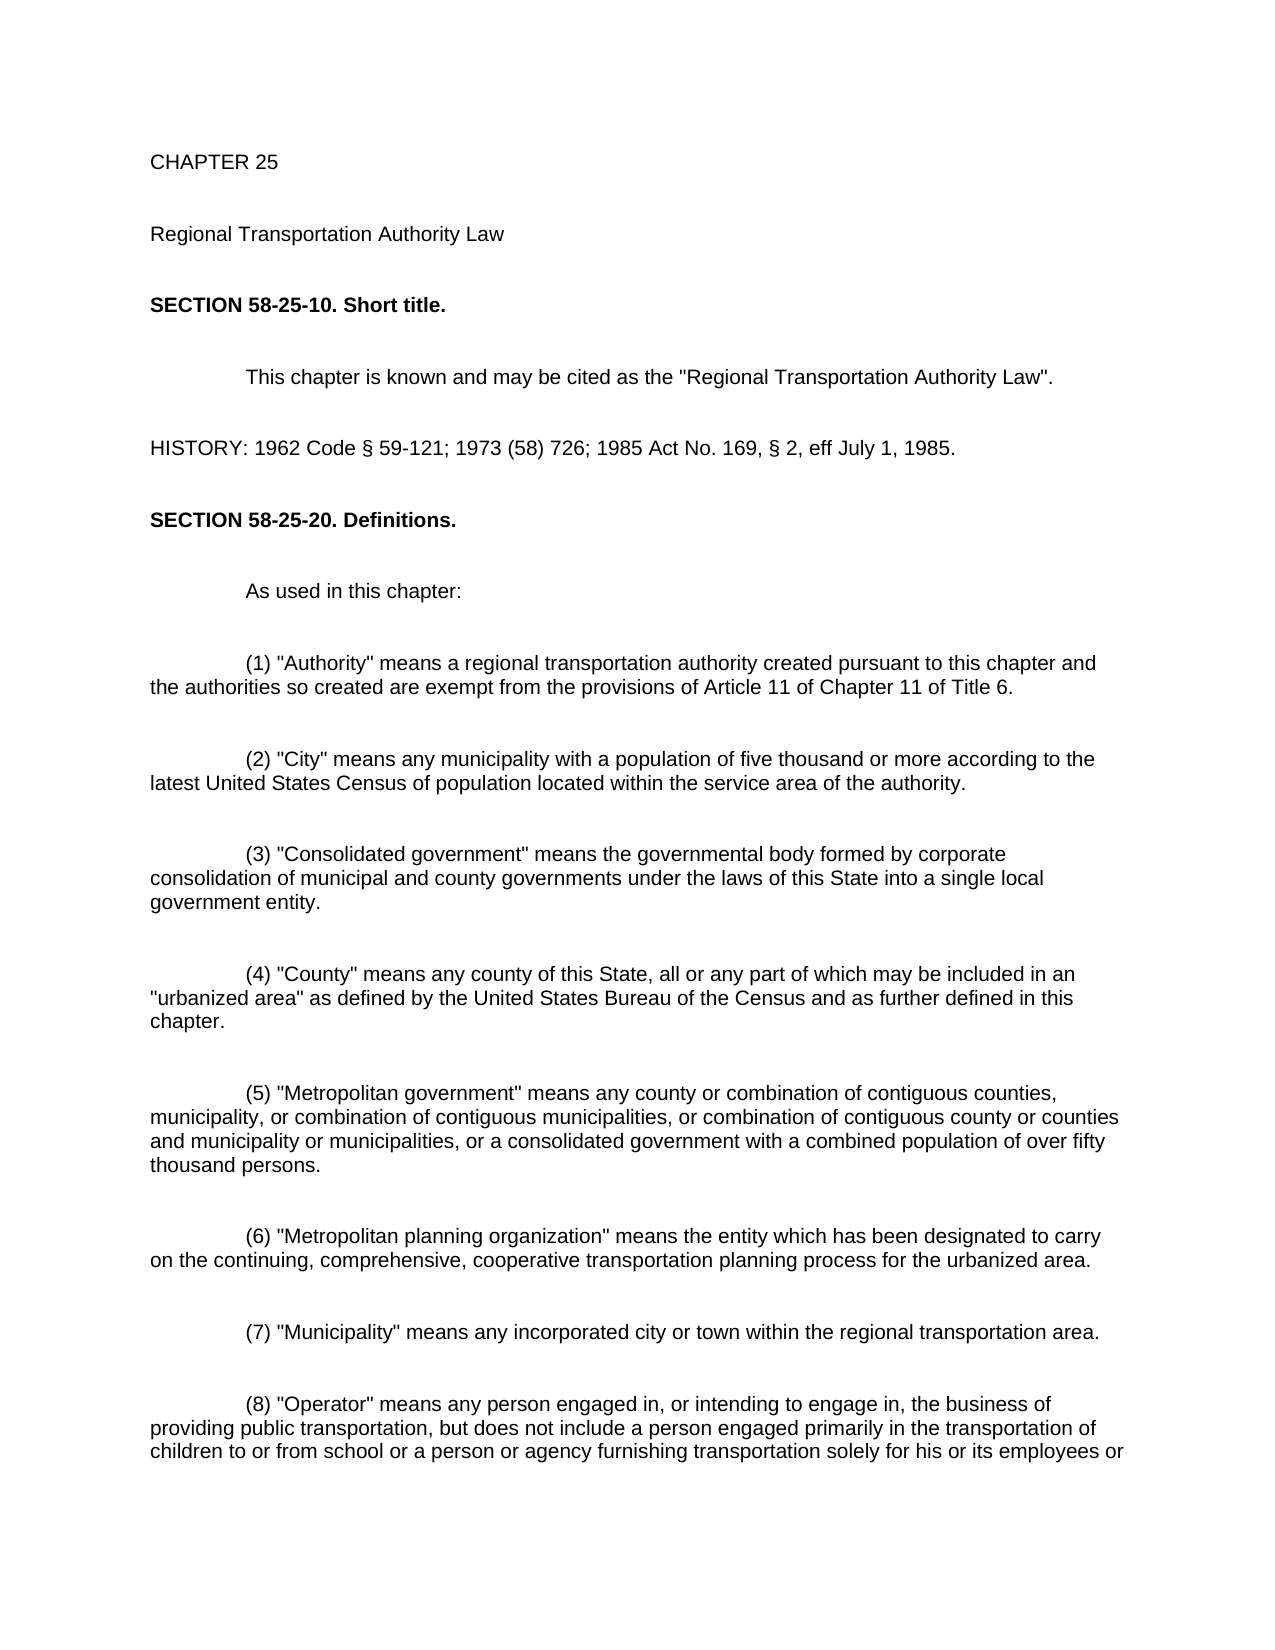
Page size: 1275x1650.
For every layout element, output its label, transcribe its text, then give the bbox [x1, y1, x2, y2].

text (3) "Consolidated government" means the governmental body formed by corporate consolidation of municipal and county governments under the laws of this State into a single local government entity. [150, 842, 1125, 937]
text (7) "Municipality" means any incorporated city or town within the regional transportation area. [150, 1320, 1125, 1367]
text (1) "Authority" means a regional transportation authority created pursuant to this chapter and the authorities so created are exempt from the provisions of Article 11 of Chapter 11 of Title 6. [150, 651, 1125, 722]
text This chapter is known and may be cited as the "Regional Transportation Authority Law". [150, 365, 1125, 412]
text (6) "Metropolitan planning organization" means the entity which has been designated to carry on the continuing, comprehensive, cooperative transportation planning process for the urbanized area. [150, 1224, 1125, 1296]
text SECTION 58-25-10. Short title. [150, 293, 1125, 341]
text SECTION 58-25-20. Definitions. [150, 508, 1125, 555]
text As used in this chapter: [150, 579, 1125, 627]
text (5) "Metropolitan government" means any county or combination of contiguous counties, municipality, or combination of contiguous municipalities, or combination of contiguous county or counties and municipality or municipalities, or a consolidated government with a combined population of over fifty thousand persons. [150, 1081, 1125, 1200]
text (4) "County" means any county of this State, all or any part of which may be included in an "urbanized area" as defined by the United States Bureau of the Census and as further defined in this chapter. [150, 961, 1125, 1057]
text HISTORY: 1962 Code § 59-121; 1973 (58) 726; 1985 Act No. 169, § 2, eff July 1, 1985. [150, 436, 1125, 484]
text (2) "City" means any municipality with a population of five thousand or more according to the latest United States Census of population located within the service area of the authority. [150, 746, 1125, 818]
text CHAPTER 25 [150, 150, 1125, 198]
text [150, 1391, 1125, 1463]
text Regional Transportation Authority Law [150, 222, 1125, 269]
